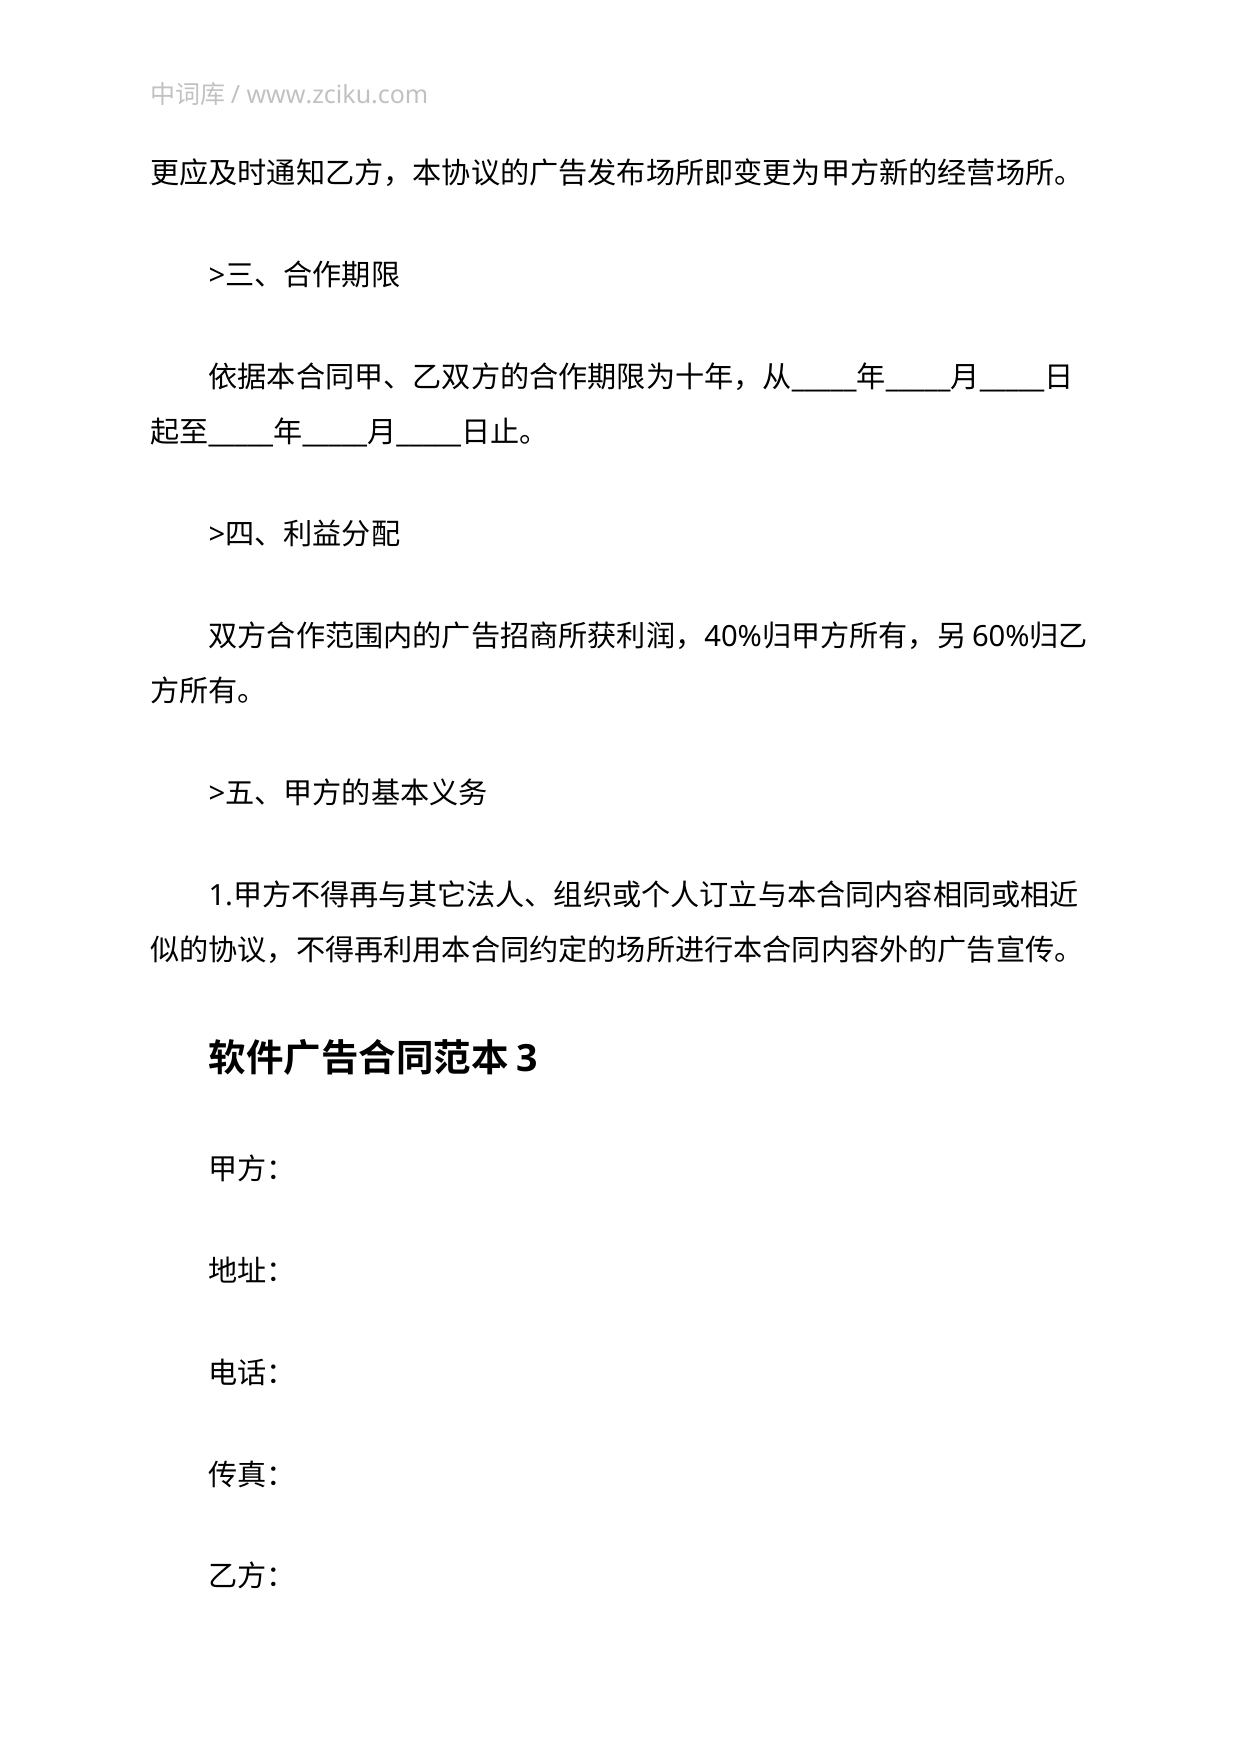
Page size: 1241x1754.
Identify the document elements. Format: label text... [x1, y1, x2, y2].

text 甲方： [150, 1146, 1090, 1188]
text 1.甲方不得再与其它法人、组织或个人订立与本合同内容相同或相近似的协议，不得再利用本合同约定的场所进行本合同内容外的广告宣传。 [150, 871, 1090, 969]
text 依据本合同甲、乙双方的合作期限为十年，从_____年_____月_____日起至_____年_____月_____日止。 [150, 354, 1090, 451]
text >四、利益分配 [150, 511, 1090, 553]
text >五、甲方的基本义务 [150, 769, 1090, 812]
text 电话： [150, 1349, 1090, 1392]
text 地址： [150, 1248, 1090, 1290]
text 软件广告合同范本3 [150, 1028, 1090, 1083]
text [150, 150, 1090, 192]
text 传真： [150, 1451, 1090, 1493]
text 乙方： [150, 1553, 1090, 1595]
text 双方合作范围内的广告招商所获利润，40%归甲方所有，另60%归乙方所有。 [150, 613, 1090, 710]
text >三、合作期限 [150, 252, 1090, 294]
